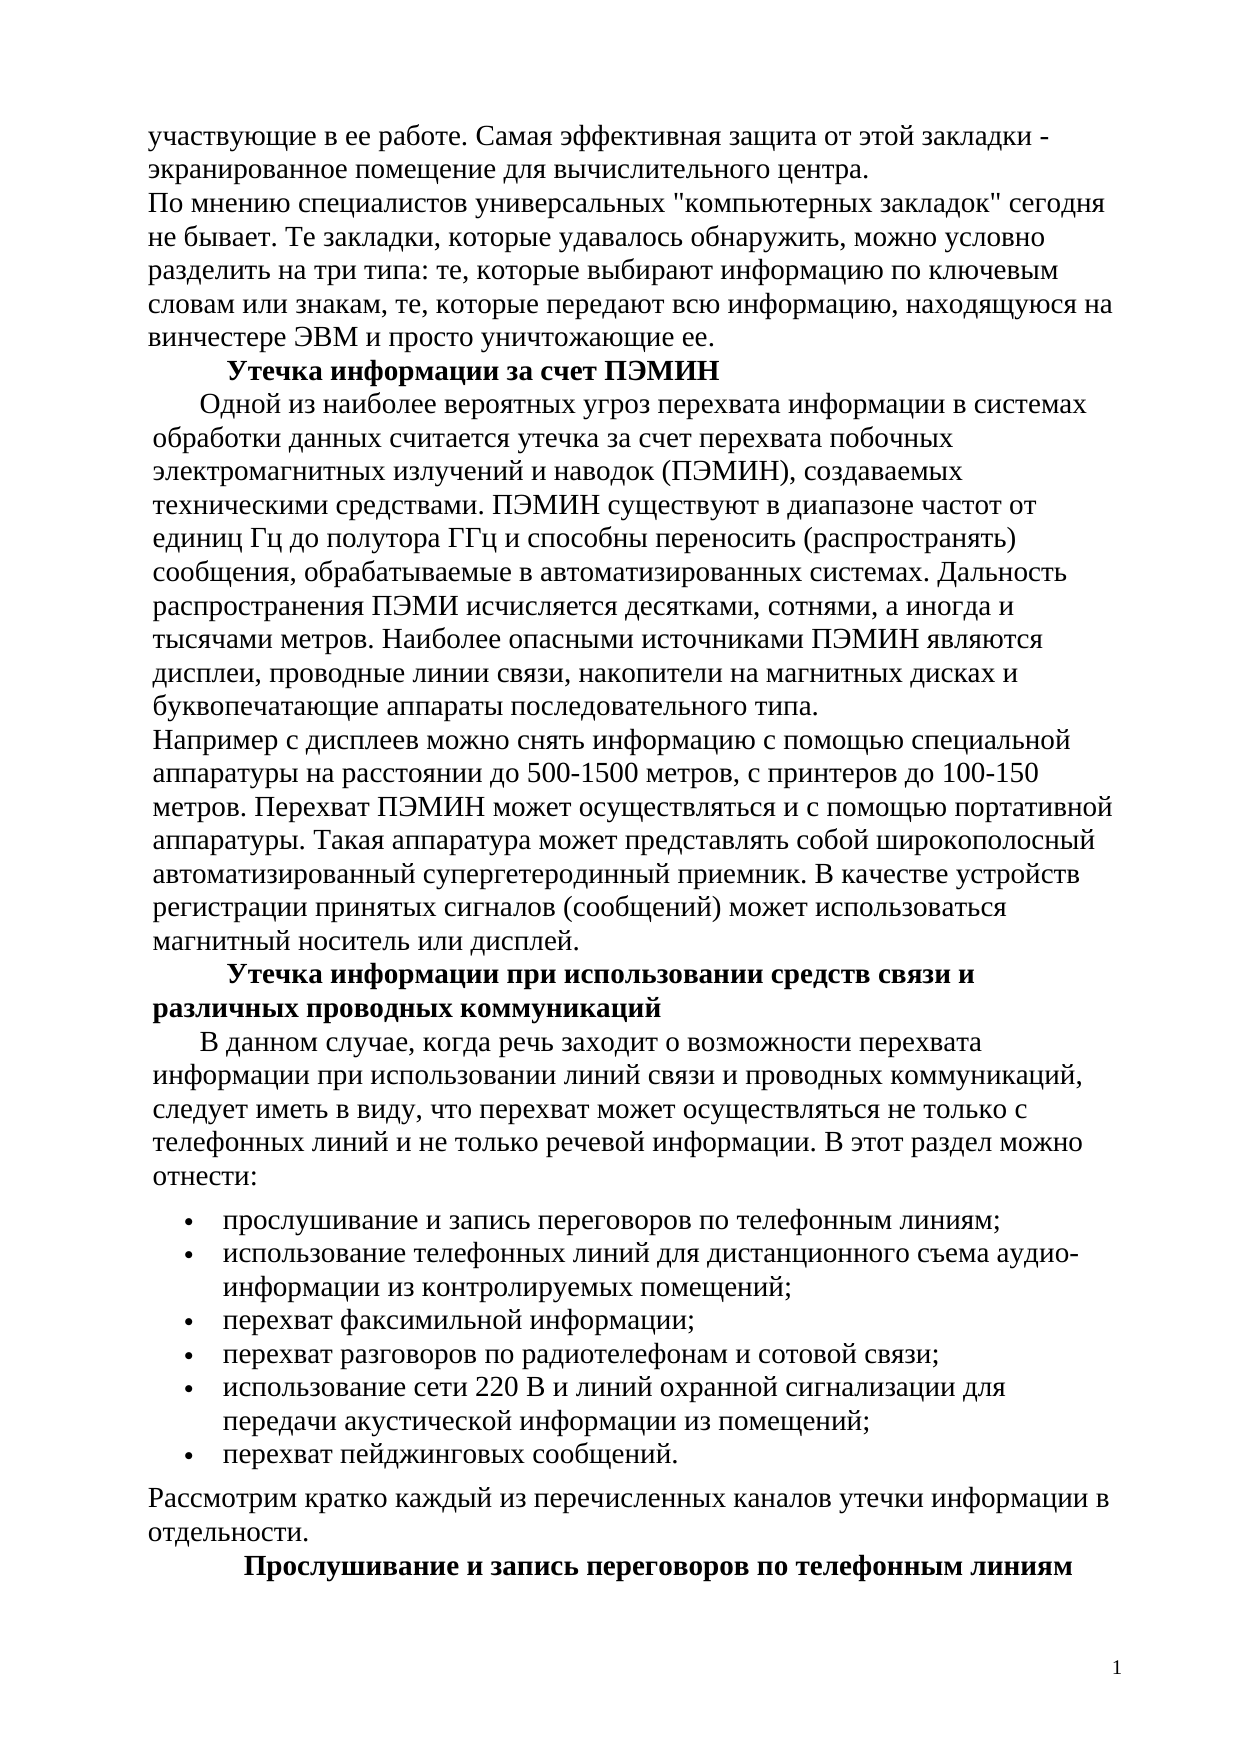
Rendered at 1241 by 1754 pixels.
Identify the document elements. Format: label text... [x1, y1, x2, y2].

text Рассмотрим кратко каждый из перечисленных каналов утечки информации в отдельности. [148, 1481, 1122, 1548]
list использование телефонных линий для дистанционного съема аудио- информации из контролируемых помещений; [185, 1235, 1122, 1302]
list использование сети 220 В и линий охранной сигнализации для передачи акустической информации из помещений; [185, 1369, 1122, 1437]
text Одной из наиболее вероятных угроз перехвата информации в системах обработки данных считается утечка за счет перехвата побочных электромагнитных излучений и наводок (ПЭМИН), создаваемых техническими средствами. ПЭМИН существуют в диапазоне частот от единиц Гц до полутора ГГц и способны переносить (распространять) сообщения, обрабатываемые в автоматизированных системах. Дальность распространения ПЭМИ исчисляется десятками, сотнями, а иногда и тысячами метров. Наиболее опасными источниками ПЭМИН являются дисплеи, проводные линии связи, накопители на магнитных дисках и буквопечатающие аппараты последовательного типа. Например с дисплеев можно снять информацию с помощью специальной аппаратуры на расстоянии до 500-1500 метров, с принтеров до 100-150 метров. Перехват ПЭМИН может осуществляться и с помощью портативной аппаратуры. Такая аппаратура может представлять собой широкополосный автоматизированный супергетеродинный приемник. В качестве устройств регистрации принятых сигналов (сообщений) может использоваться магнитный носитель или дисплей. [152, 386, 1117, 957]
text Утечка информации за счет ПЭМИН [152, 353, 1117, 386]
text Утечка информации при использовании средств связи и различных проводных коммуникаций [152, 957, 1117, 1024]
text В данном случае, когда речь заходит о возможности перехвата информации при использовании линий связи и проводных коммуникаций, следует иметь в виду, что перехват может осуществляться не только с телефонных линий и не только речевой информации. В этот раздел можно отнести: [152, 1024, 1117, 1191]
list прослушивание и запись переговоров по телефонным линиям; [185, 1202, 1122, 1235]
list перехват разговоров по радиотелефонам и сотовой связи; [185, 1336, 1122, 1369]
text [148, 118, 1122, 353]
text Прослушивание и запись переговоров по телефонным линиям [152, 1548, 1117, 1581]
list перехват факсимильной информации; [185, 1302, 1122, 1336]
list перехват пейджинговых сообщений. [185, 1437, 1122, 1470]
